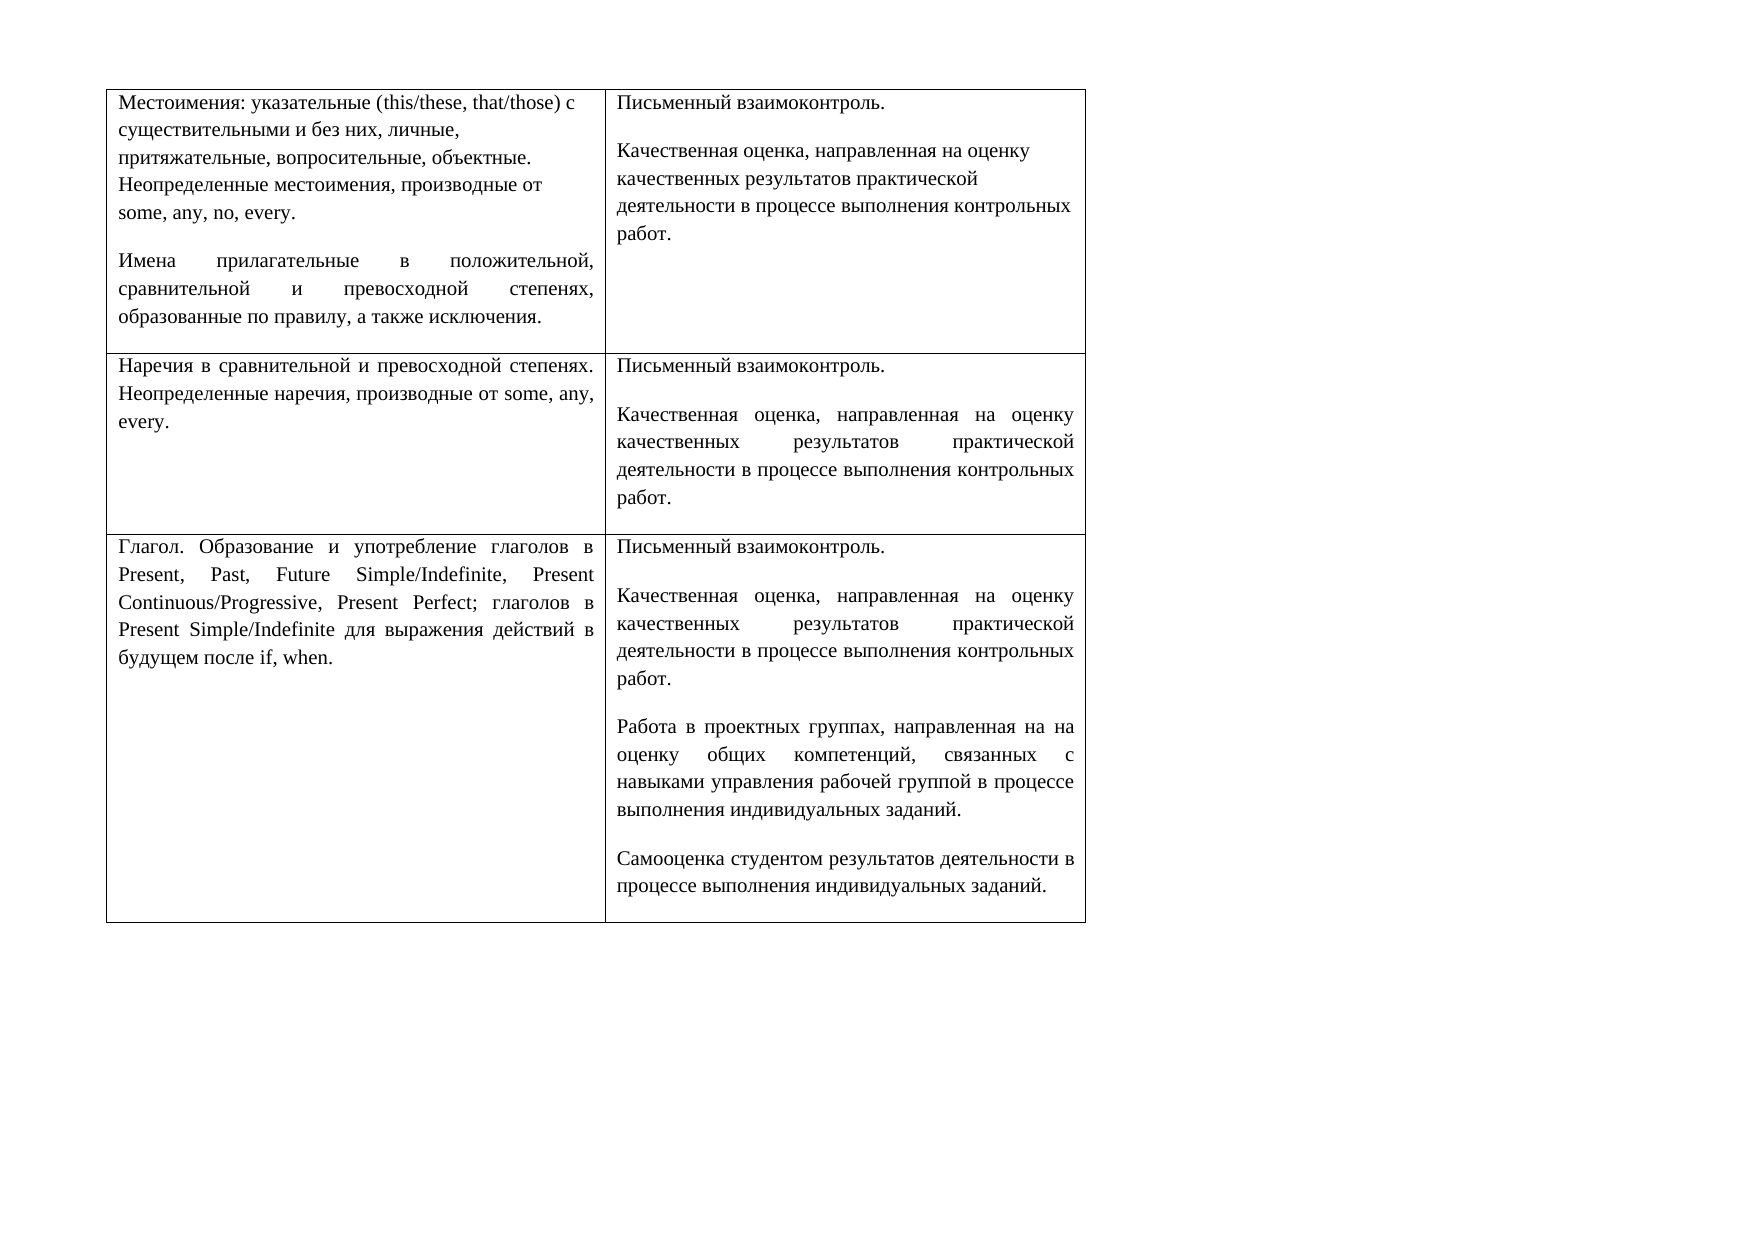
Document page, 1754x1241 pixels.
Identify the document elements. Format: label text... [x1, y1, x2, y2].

table_cell Письменный взаимоконтроль. Качественная оценка, направленная на оценку качественных результатов практической деятельности в процессе выполнения контрольных работ. Работа в проектных группах, направленная на на оценку общих компетенций, связанных с навыками управления рабочей группой в процессе выполнения индивидуальных заданий. Самооценка студентом результатов деятельности в процессе выполнения индивидуальных заданий. [606, 535, 1085, 922]
table_cell Глагол. Образование и употребление глаголов в Present, Past, Future Simple/Indefinite, Present Continuous/Progressive, Present Perfect; глаголов в Present Simple/Indefinite для выражения действий в будущем после if, when. [107, 535, 605, 922]
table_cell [606, 90, 1085, 352]
table_cell Местоимения: указательные (this/these, that/those) с существительными и без них, личные, притяжательные, вопросительные, объектные. Неопределенные местоимения, производные от some, any, no, every. Имена прилагательные в положительной, сравнительной и превосходной степенях, образованные по правилу, а также исключения. [107, 90, 605, 352]
table_cell Наречия в сравнительной и превосходной степенях. Неопределенные наречия, производные от some, any, every. [107, 354, 605, 533]
